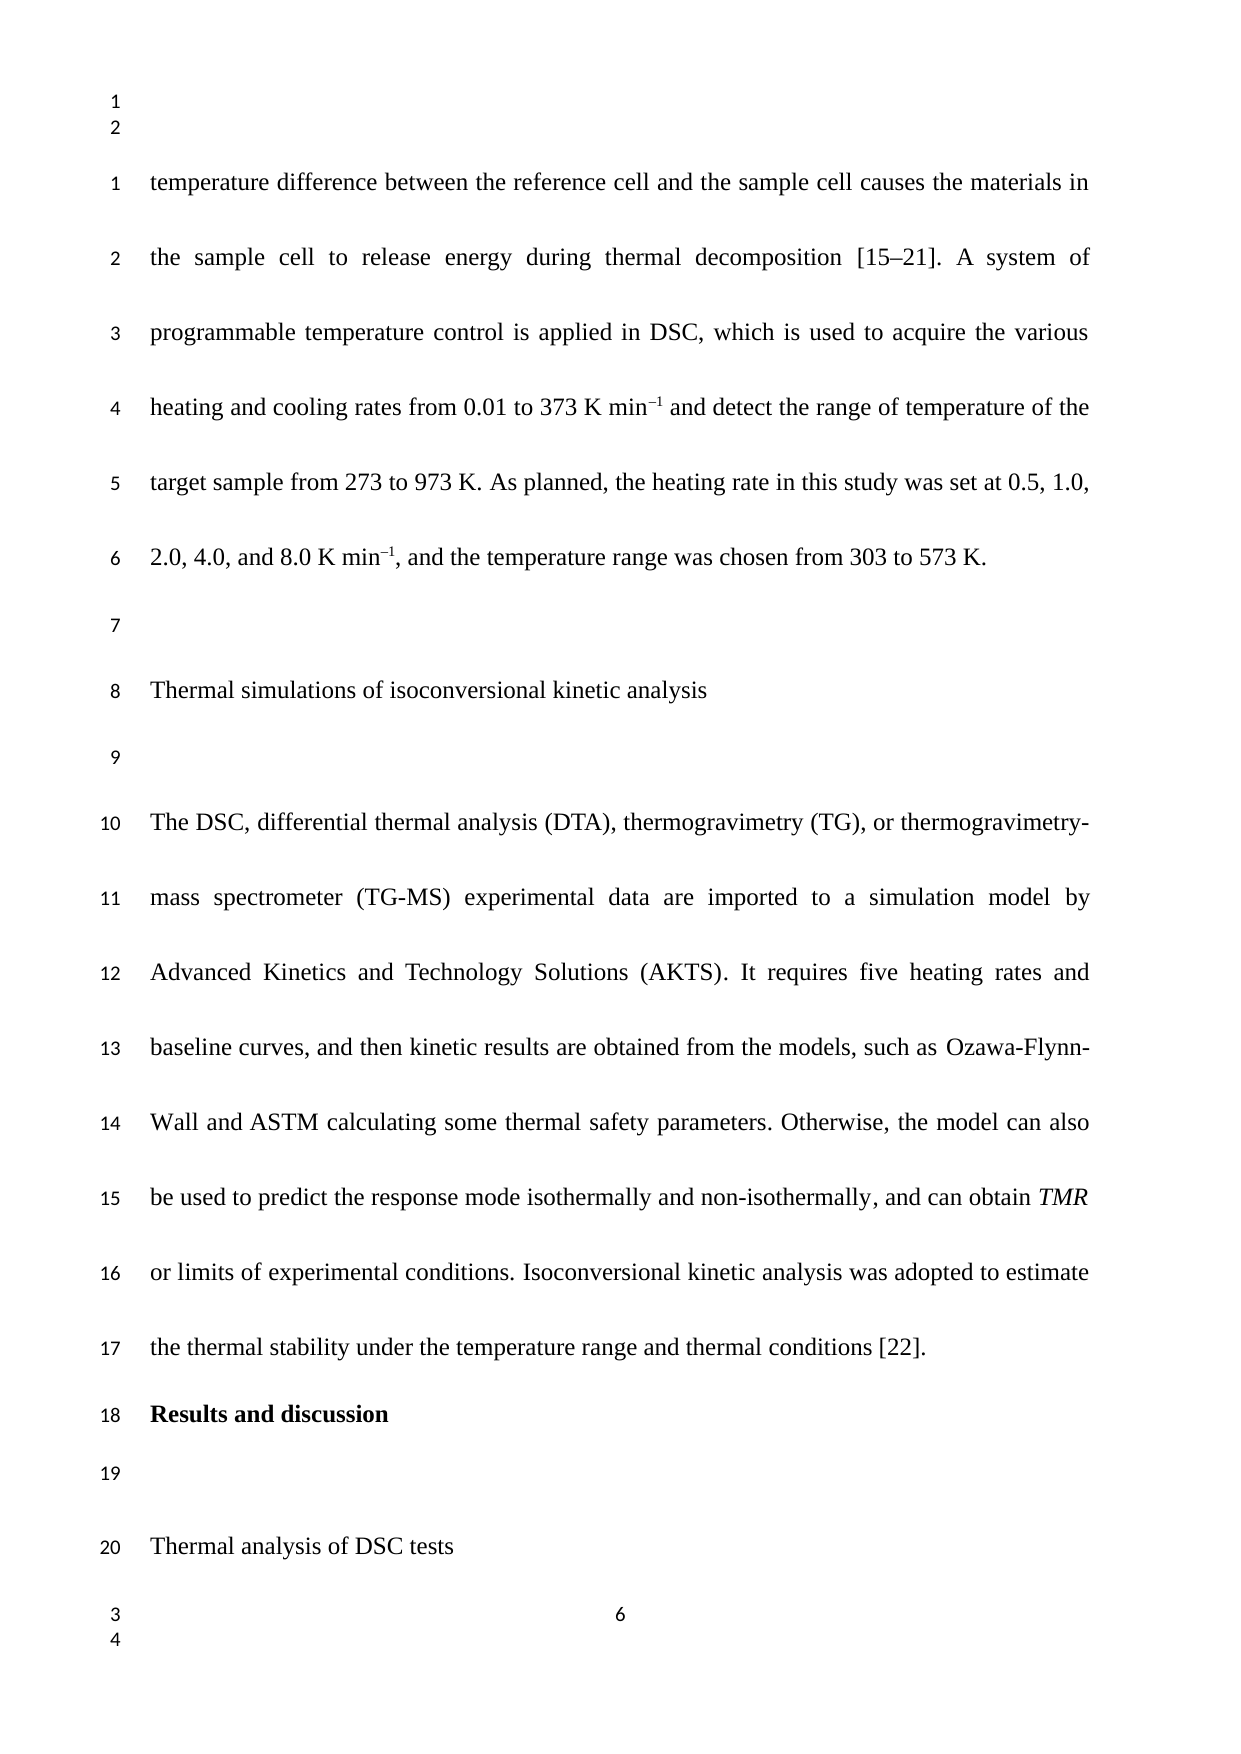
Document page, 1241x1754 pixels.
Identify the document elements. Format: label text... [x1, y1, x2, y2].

text The DSC, differential thermal analysis (DTA), thermogravimetry (TG), or thermogravimetry-mass spectrometer (TG-MS) experimental data are imported to a simulation model by Advanced Kinetics and Technology Solutions (AKTS). It requires five heating rates and baseline curves, and then kinetic results are obtained from the models, such as Ozawa-Flynn-Wall and ASTM calculating some thermal safety parameters. Otherwise, the model can also be used to predict the response mode isothermally and non-isothermally, and can obtain TMR or limits of experimental conditions. Isoconversional kinetic analysis was adopted to estimate the thermal stability under the temperature range and thermal conditions [22]. [150, 803, 1090, 1366]
text Thermal simulations of isoconversional kinetic analysis [150, 671, 1090, 708]
text Thermal analysis of DSC tests [150, 1527, 1090, 1564]
text Results and discussion [150, 1394, 1090, 1432]
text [150, 163, 1090, 576]
